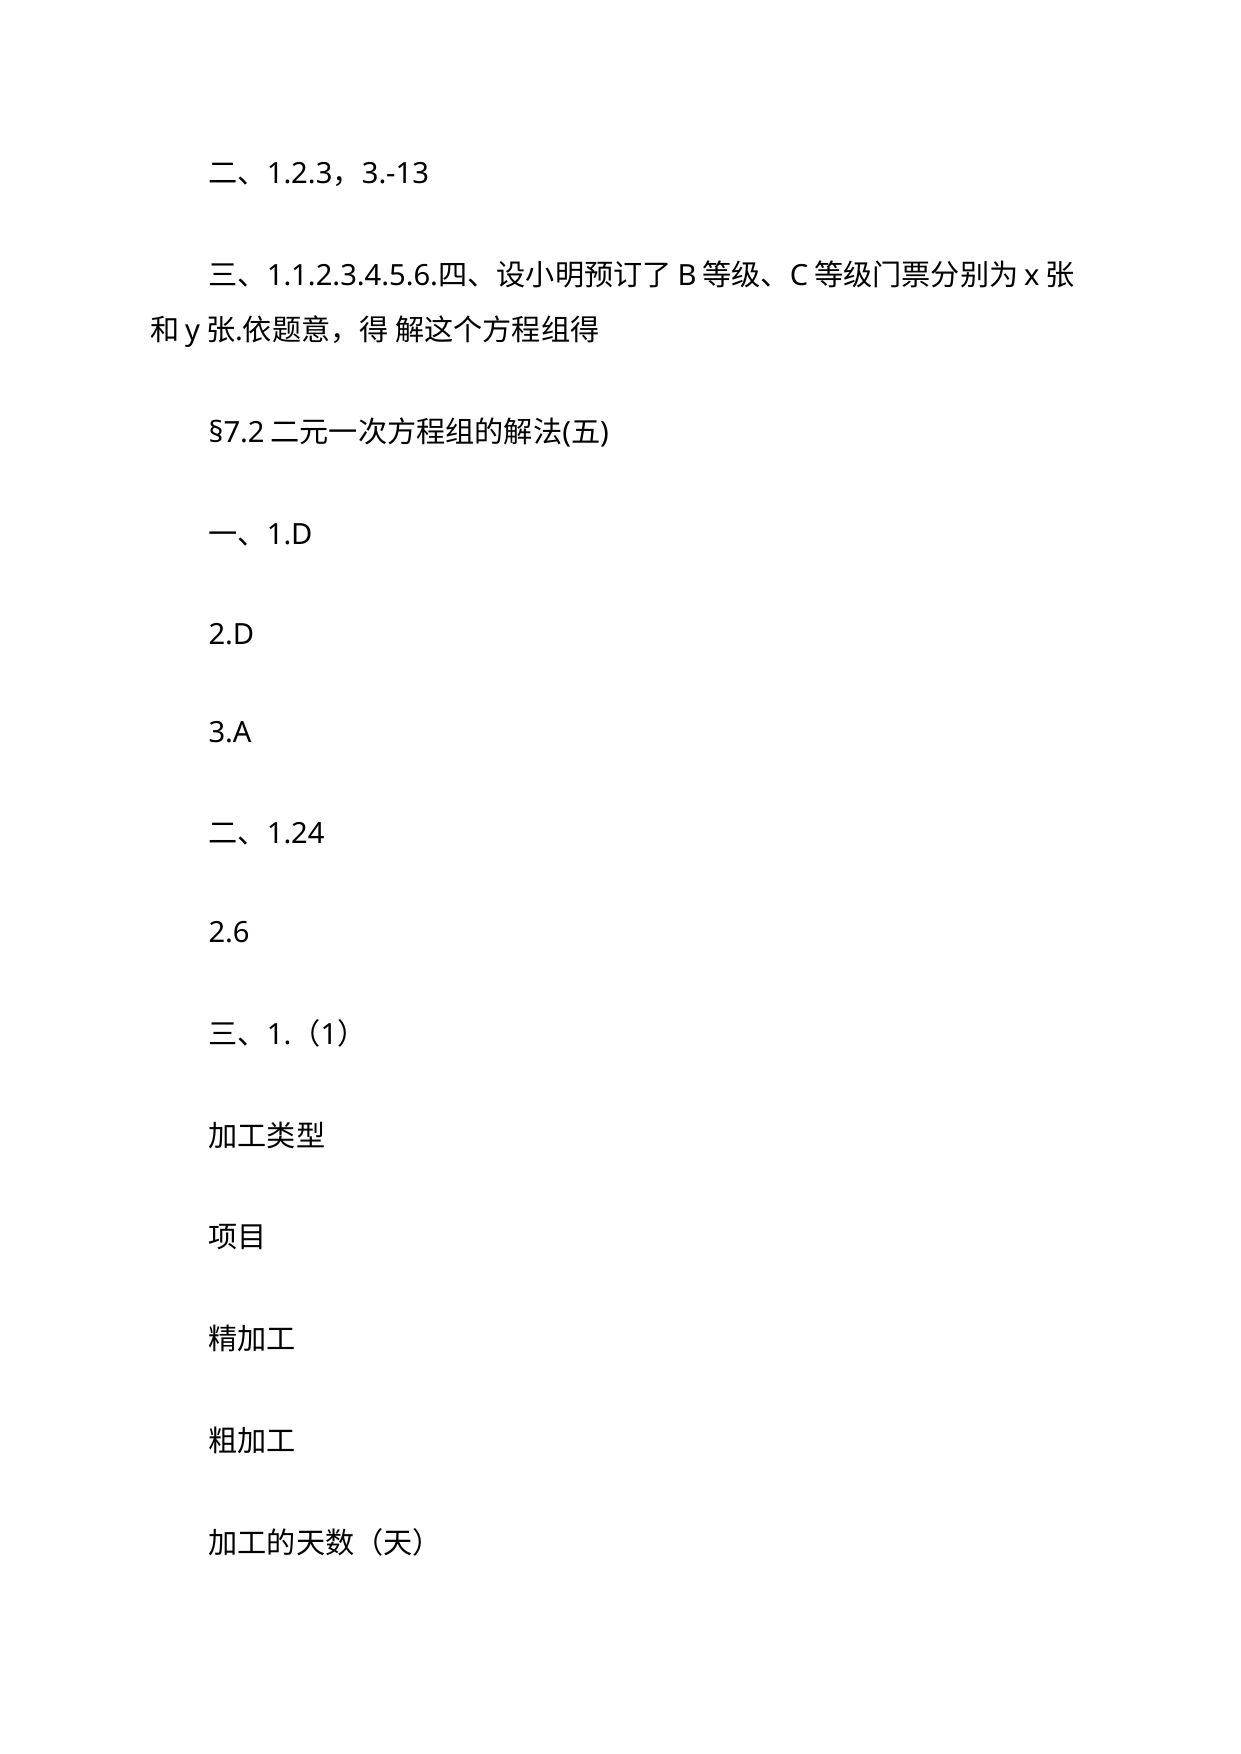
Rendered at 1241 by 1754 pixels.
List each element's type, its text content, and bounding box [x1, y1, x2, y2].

text 一、1.D [150, 511, 1090, 553]
text 三、1.（1） [150, 1010, 1090, 1053]
text 3.A [150, 711, 1090, 751]
text 三、1.1.2.3.4.5.6.四、设小明预订了B等级、C等级门票分别为x张和y张.依题意，得 解这个方程组得 [150, 252, 1090, 349]
text 粗加工 [150, 1417, 1090, 1460]
text 精加工 [150, 1316, 1090, 1358]
text 二、1.2.3，3.-13 [150, 150, 1090, 192]
text 二、1.24 [150, 810, 1090, 852]
text 项目 [150, 1214, 1090, 1256]
text 2.6 [150, 912, 1090, 951]
text 加工的天数（天） [150, 1519, 1090, 1562]
text 加工类型 [150, 1112, 1090, 1154]
text §7.2二元一次方程组的解法(五) [150, 409, 1090, 451]
text 2.D [150, 613, 1090, 653]
